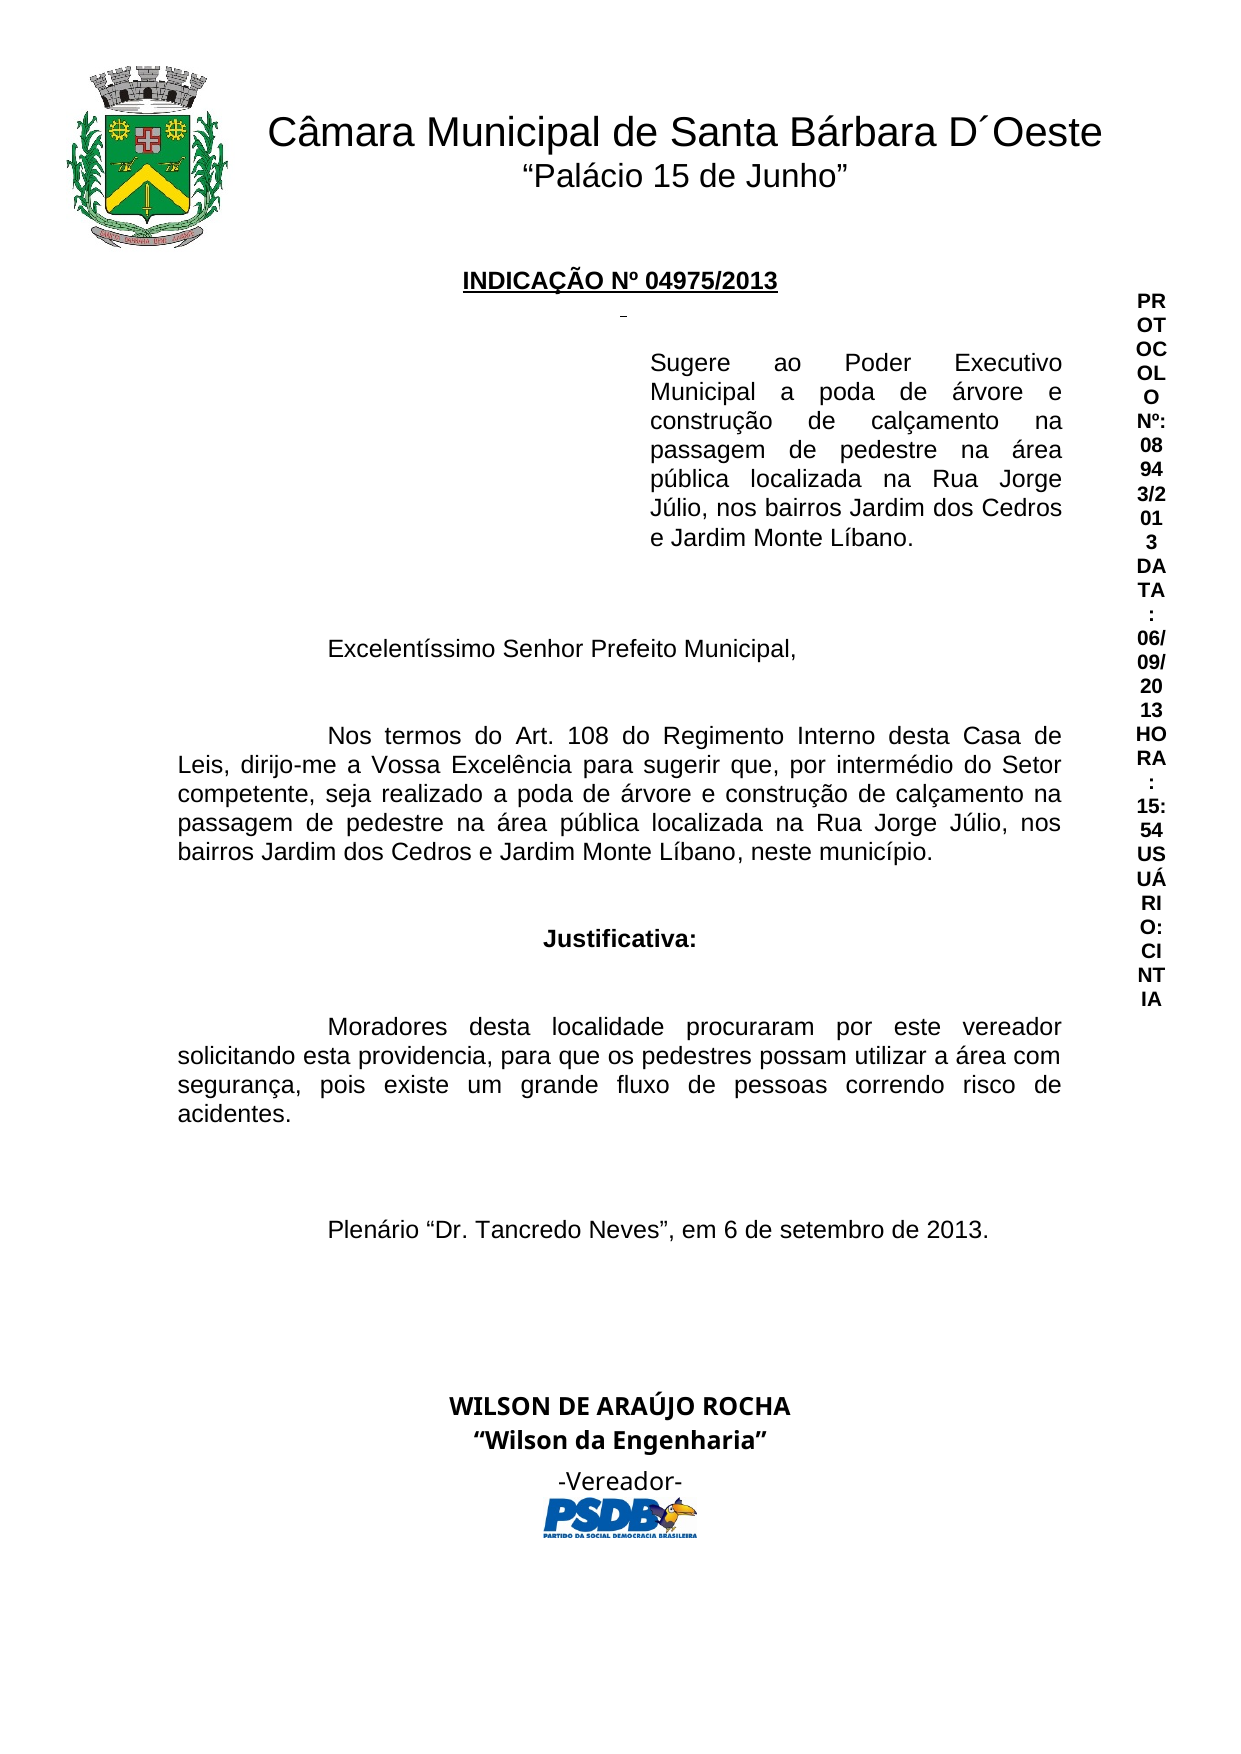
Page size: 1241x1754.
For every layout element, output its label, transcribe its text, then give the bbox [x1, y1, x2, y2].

text Moradores desta localidade procuraram por este vereador solicitando esta providencia, para que os pedestres possam utilizar a área com segurança, pois existe um grande fluxo de pessoas correndo risco de acidentes. [177, 1011, 1063, 1128]
text Nos termos do Art. 108 do Regimento Interno desta Casa de Leis, dirijo-me a Vossa Excelência para sugerir que, por intermédio do Setor competente, seja realizado a poda de árvore e construção de calçamento na passagem de pedestre na área pública localizada na Rua Jorge Júlio, nos bairros Jardim dos Cedros e Jardim Monte Líbano, neste município. [177, 721, 1063, 866]
picture [543, 1497, 697, 1538]
text Excelentíssimo Senhor Prefeito Municipal, [177, 634, 1063, 663]
text WILSON DE ARAÚJO ROCHA [177, 1389, 1063, 1423]
picture [66, 66, 235, 255]
text -Vereador- [177, 1463, 1063, 1497]
text Justificativa: [177, 924, 1063, 953]
text Plenário “Dr. Tancredo Neves”, em 6 de setembro de 2013. [177, 1215, 1063, 1244]
title INDICAÇÃO Nº 04975/2013 [177, 266, 1063, 295]
text Sugere ao Poder Executivo Municipal a poda de árvore e construção de calçamento na passagem de pedestre na área pública localizada na Rua Jorge Júlio, nos bairros Jardim dos Cedros e Jardim Monte Líbano. [650, 348, 1063, 551]
text “Wilson da Engenharia” [177, 1423, 1063, 1457]
